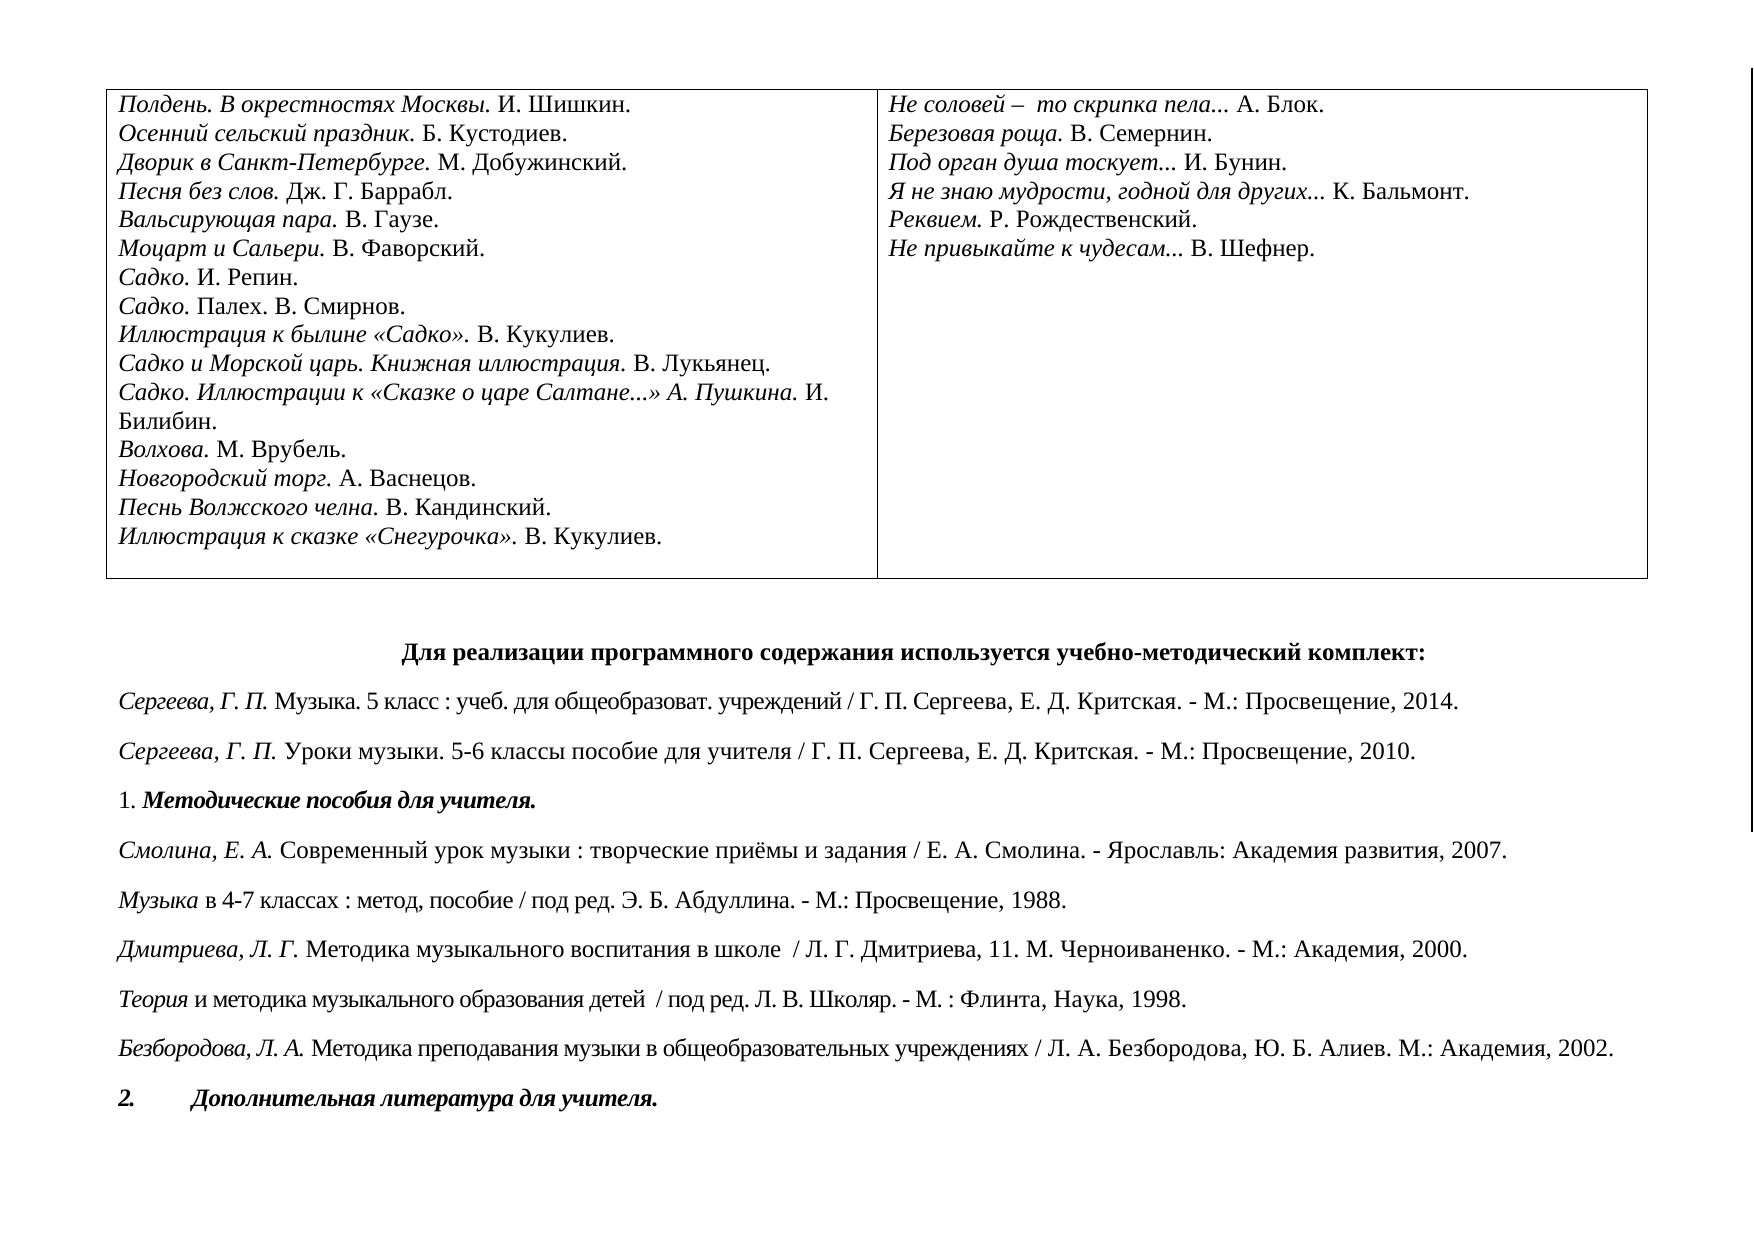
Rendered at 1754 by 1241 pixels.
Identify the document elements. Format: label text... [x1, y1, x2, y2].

text Теория и методика музыкального образования детей / под ред. Л. В. Школяр. - М. : Флинта, Наука, 1998. [118, 984, 1636, 1013]
text Для реализации программного содержания используется учебно-методический комплект: [118, 637, 1636, 666]
text Сергеева, Г. П. Уроки музыки. 5-6 классы пособие для учителя / Г. П. Сергеева, Е. Д. Критская. - М.: Просвещение, 2010. [118, 736, 1636, 765]
text Безбородова, Л. А. Методика преподавания музыки в общеобразовательных учреждениях / Л. А. Безбородова, Ю. Б. Алиев. М.: Академия, 2002. [118, 1033, 1636, 1062]
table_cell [878, 90, 1647, 578]
text Сергеева, Г. П. Музыка. 5 класс : учеб. для общеобразоват. учреждений / Г. П. Сергеева, Е. Д. Критская. - М.: Просвещение, 2014. [118, 686, 1636, 715]
text Музыка в 4-7 классах : метод, пособие / под ред. Э. Б. Абдуллина. - М.: Просвещение, 1988. [118, 885, 1636, 913]
text 1. Методические пособия для учителя. [118, 786, 1636, 814]
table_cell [107, 90, 877, 578]
text Дмитриева, Л. Г. Методика музыкального воспитания в школе / Л. Г. Дмитриева, . Черноиваненко. - М.: Академия, 2000. [118, 934, 1636, 963]
text 2. Дополнительная литература для учителя. [118, 1083, 1636, 1112]
text Смолина, Е. А. Современный урок музыки : творческие приёмы и задания / Е. А. Смолина. - Ярославль: Академия развития, 2007. [118, 835, 1636, 864]
